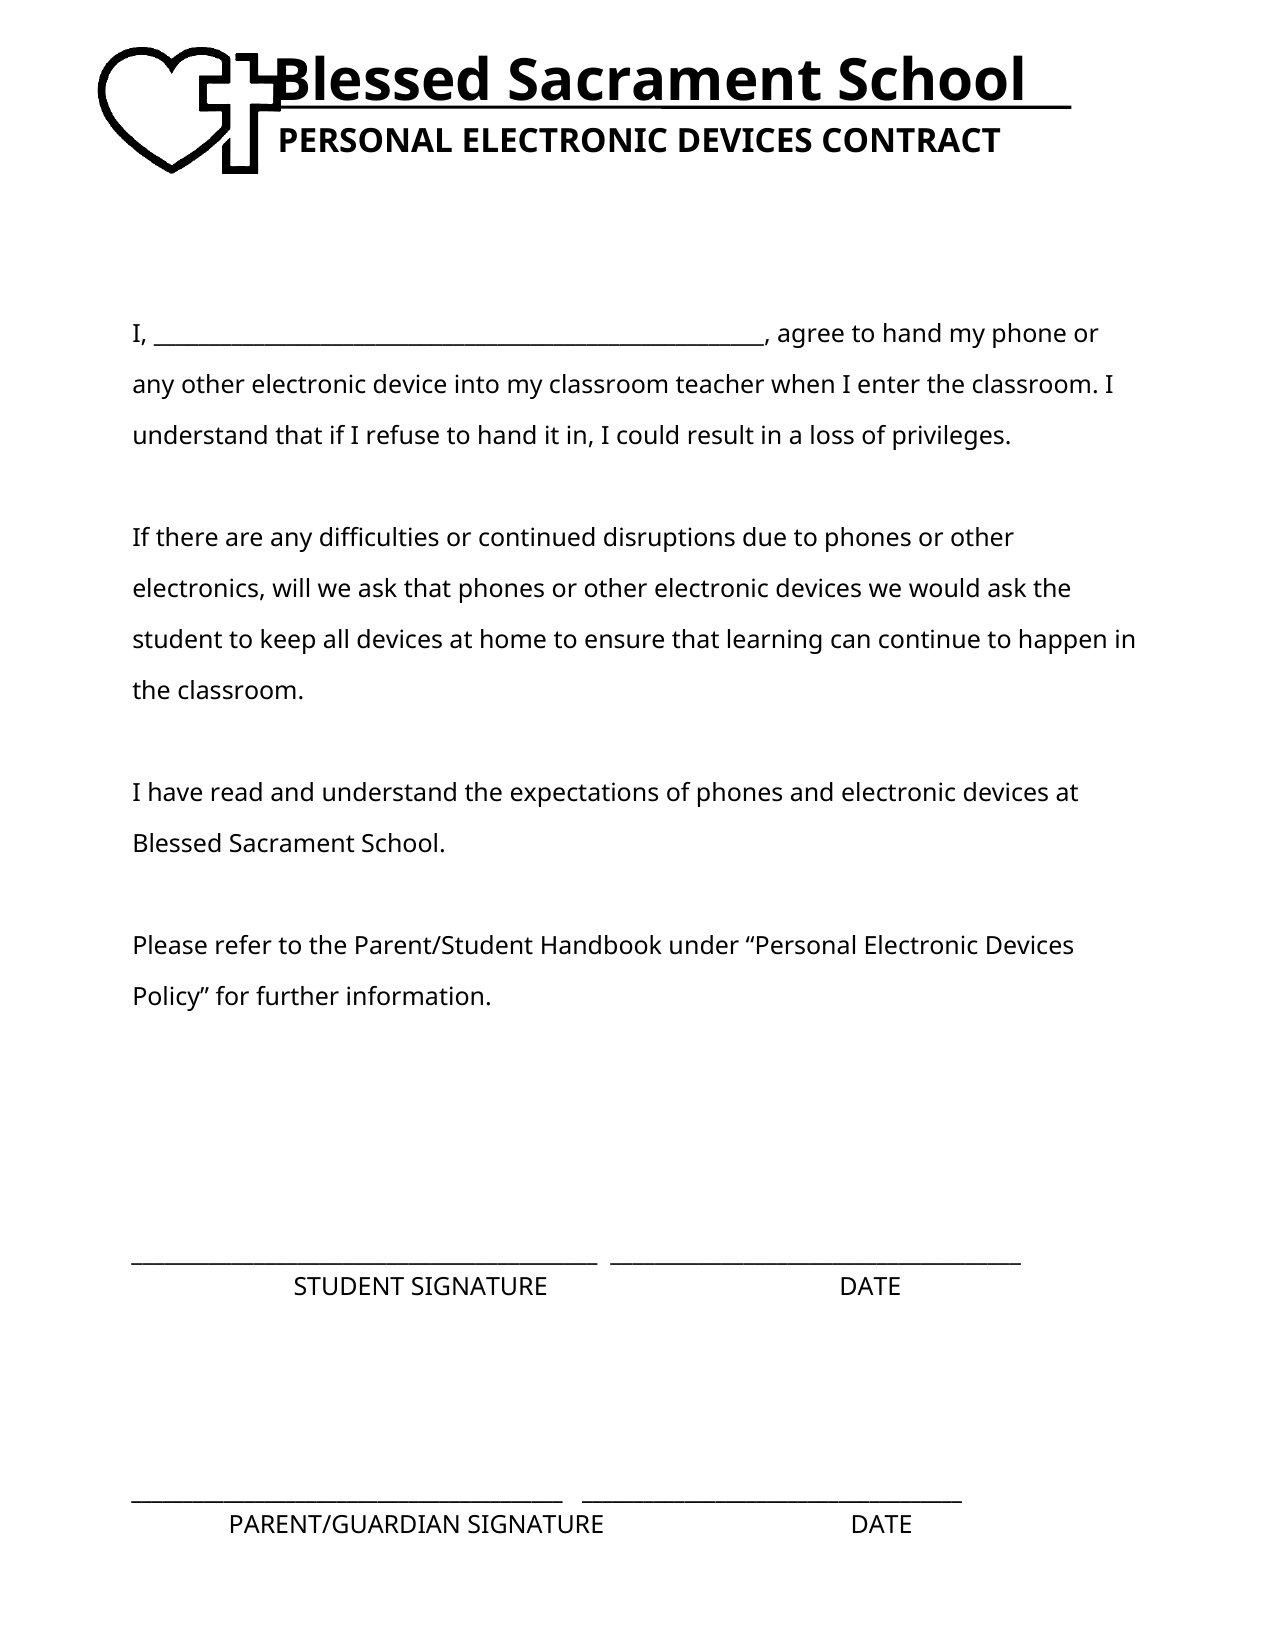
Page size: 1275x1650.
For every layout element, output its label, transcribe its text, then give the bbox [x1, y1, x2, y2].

picture [76, 36, 298, 210]
text PERSONAL ELECTRONIC DEVICES CONTRACT [298, 117, 1237, 162]
text I, _______________________________________________________, agree to hand my phone or any other electronic device into my classroom teacher when I enter the classroom. I understand that if I refuse to hand it in, I could result in a loss of privileges. [132, 316, 1143, 452]
text Blessed Sacrament School [298, 37, 1237, 117]
text __________________________________________ _____________________________________ [131, 1473, 1144, 1507]
text __________________________________________ _____________________________________ [131, 1234, 1144, 1268]
text I have read and understand the expectations of phones and electronic devices at Blessed Sacrament School. [132, 775, 1143, 860]
text PARENT/GUARDIAN SIGNATURE DATE [131, 1507, 1144, 1541]
text Please refer to the Parent/Student Handbook under “Personal Electronic Devices Policy” for further information. [132, 928, 1143, 1013]
text If there are any difficulties or continued disruptions due to phones or other electronics, will we ask that phones or other electronic devices we would ask the student to keep all devices at home to ensure that learning can continue to happen in the classroom. [132, 520, 1143, 707]
text STUDENT SIGNATURE DATE [131, 1268, 1144, 1303]
